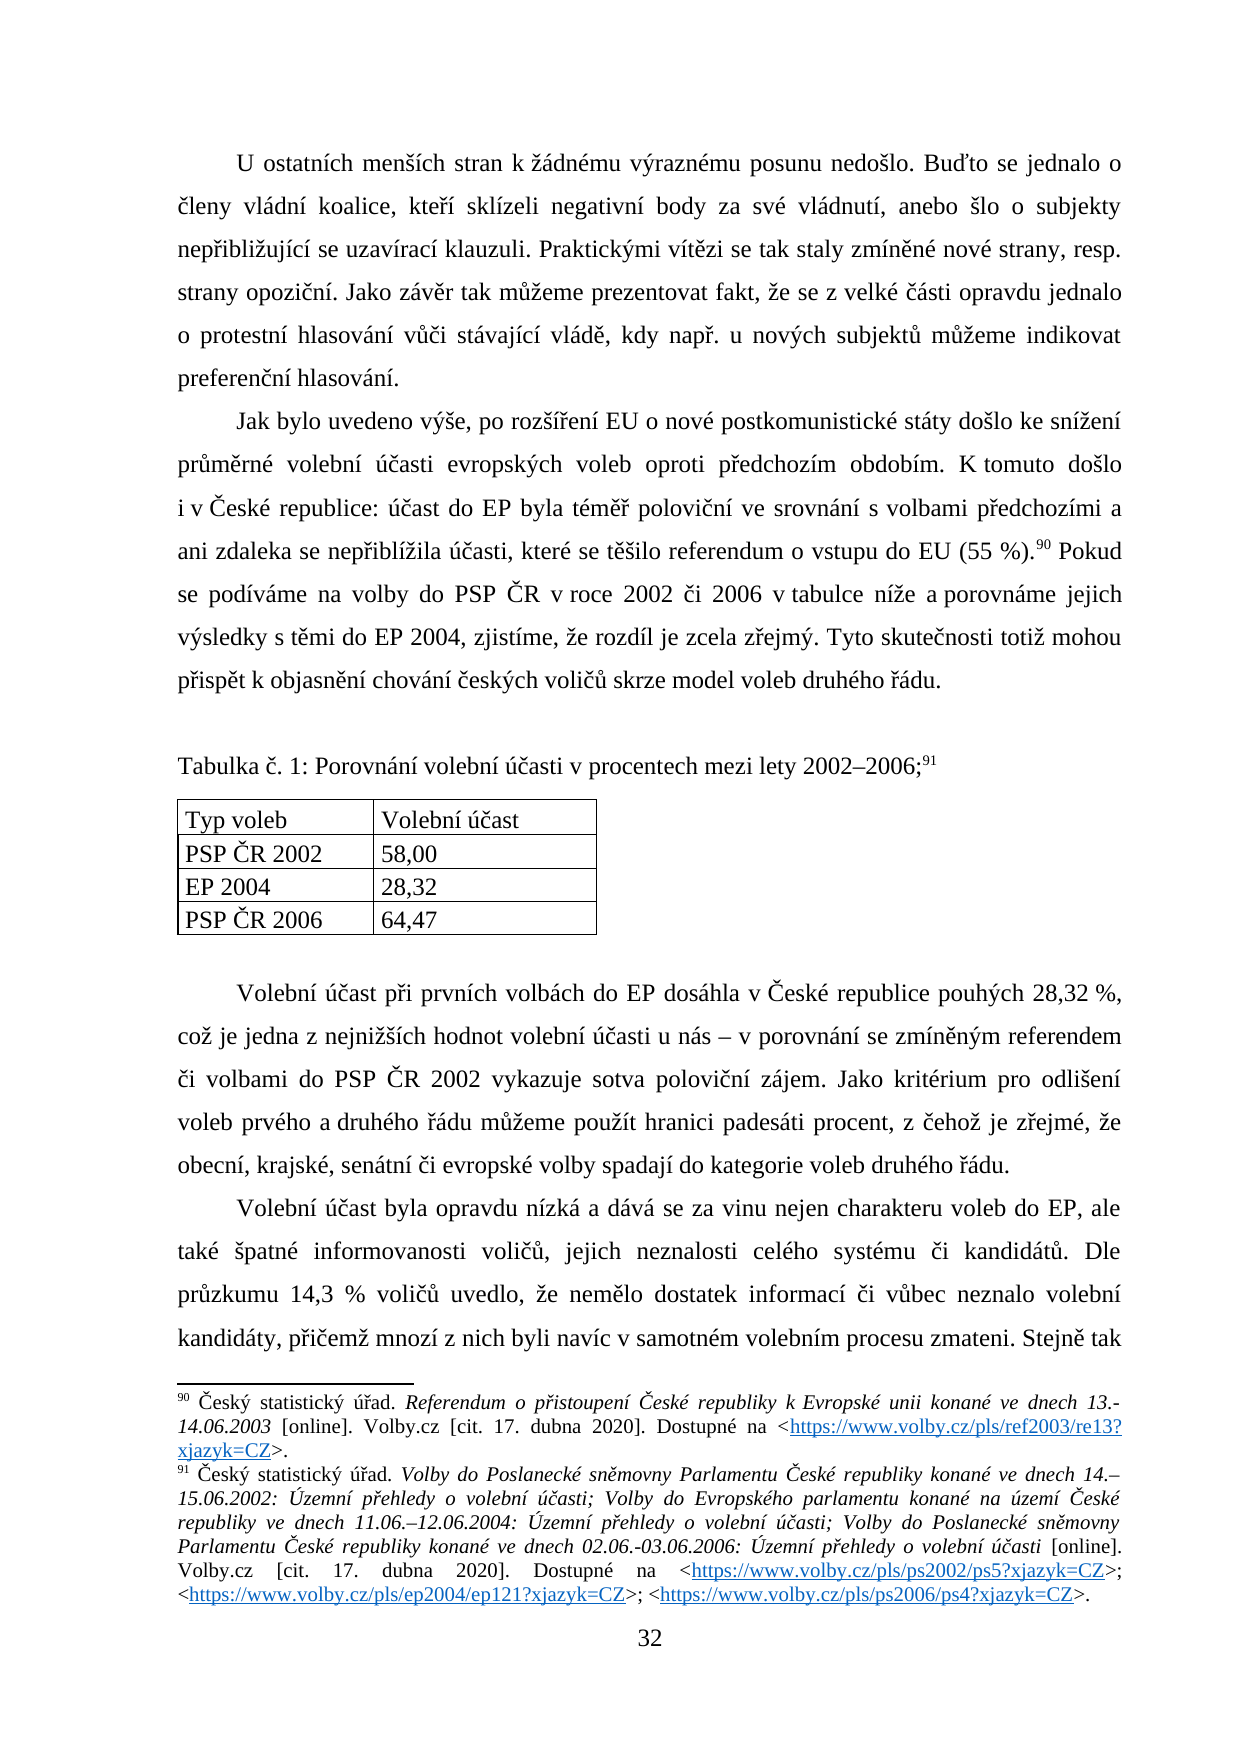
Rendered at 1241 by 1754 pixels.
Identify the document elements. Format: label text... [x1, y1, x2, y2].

table_cell PSP ČR 2002 [179, 835, 373, 868]
table_cell 58,00 [374, 835, 596, 868]
text Tabulka č. 1: Porovnání volební účasti v procentech mezi lety 2002–2006; [177, 751, 1122, 780]
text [177, 1193, 1122, 1351]
table_cell PSP ČR 2006 [179, 902, 373, 933]
table_header Volební účast [374, 800, 596, 833]
table_header Typ voleb [178, 800, 373, 833]
table_cell 64,47 [374, 902, 596, 933]
text Jak bylo uvedeno výše, po rozšíření EU o nové postkomunistické státy došlo ke snížení průměrné volební účasti evropských voleb oproti předchozím obdobím. K tomuto došlo i v České republice: účast do EP byla téměř poloviční ve srovnání s volbami předchozími a ani zdaleka se nepřiblížila účasti, které se těšilo referendum o vstupu do EU (55 %). Pokud se podíváme na volby do PSP ČR v roce 2002 či 2006 v tabulce níže a porovnáme jejich výsledky s těmi do EP 2004, zjistíme, že rozdíl je zcela zřejmý. Tyto skutečnosti totiž mohou přispět k objasnění chování českých voličů skrze model voleb druhého řádu. [177, 406, 1122, 694]
table_cell 28,32 [374, 869, 596, 901]
text U ostatních menších stran k žádnému výraznému posunu nedošlo. Buďto se jednalo o členy vládní koalice, kteří sklízeli negativní body za své vládnutí, anebo šlo o subjekty nepřibližující se uzavírací klauzuli. Praktickými vítězi se tak staly zmíněné nové strany, resp. strany opoziční. Jako závěr tak můžeme prezentovat fakt, že se z velké části opravdu jednalo o protestní hlasování vůči stávající vládě, kdy např. u nových subjektů můžeme indikovat preferenční hlasování. [177, 148, 1122, 392]
table_cell EP 2004 [179, 869, 373, 901]
text Volební účast při prvních volbách do EP dosáhla v České republice pouhých 28,32 %, což je jedna z nejnižších hodnot volební účasti u nás – v porovnání se zmíněným referendem či volbami do PSP ČR 2002 vykazuje sotva poloviční zájem. Jako kritérium pro odlišení voleb prvého a druhého řádu můžeme použít hranici padesáti procent, z čehož je zřejmé, že obecní, krajské, senátní či evropské volby spadají do kategorie voleb druhého řádu. [177, 978, 1122, 1179]
